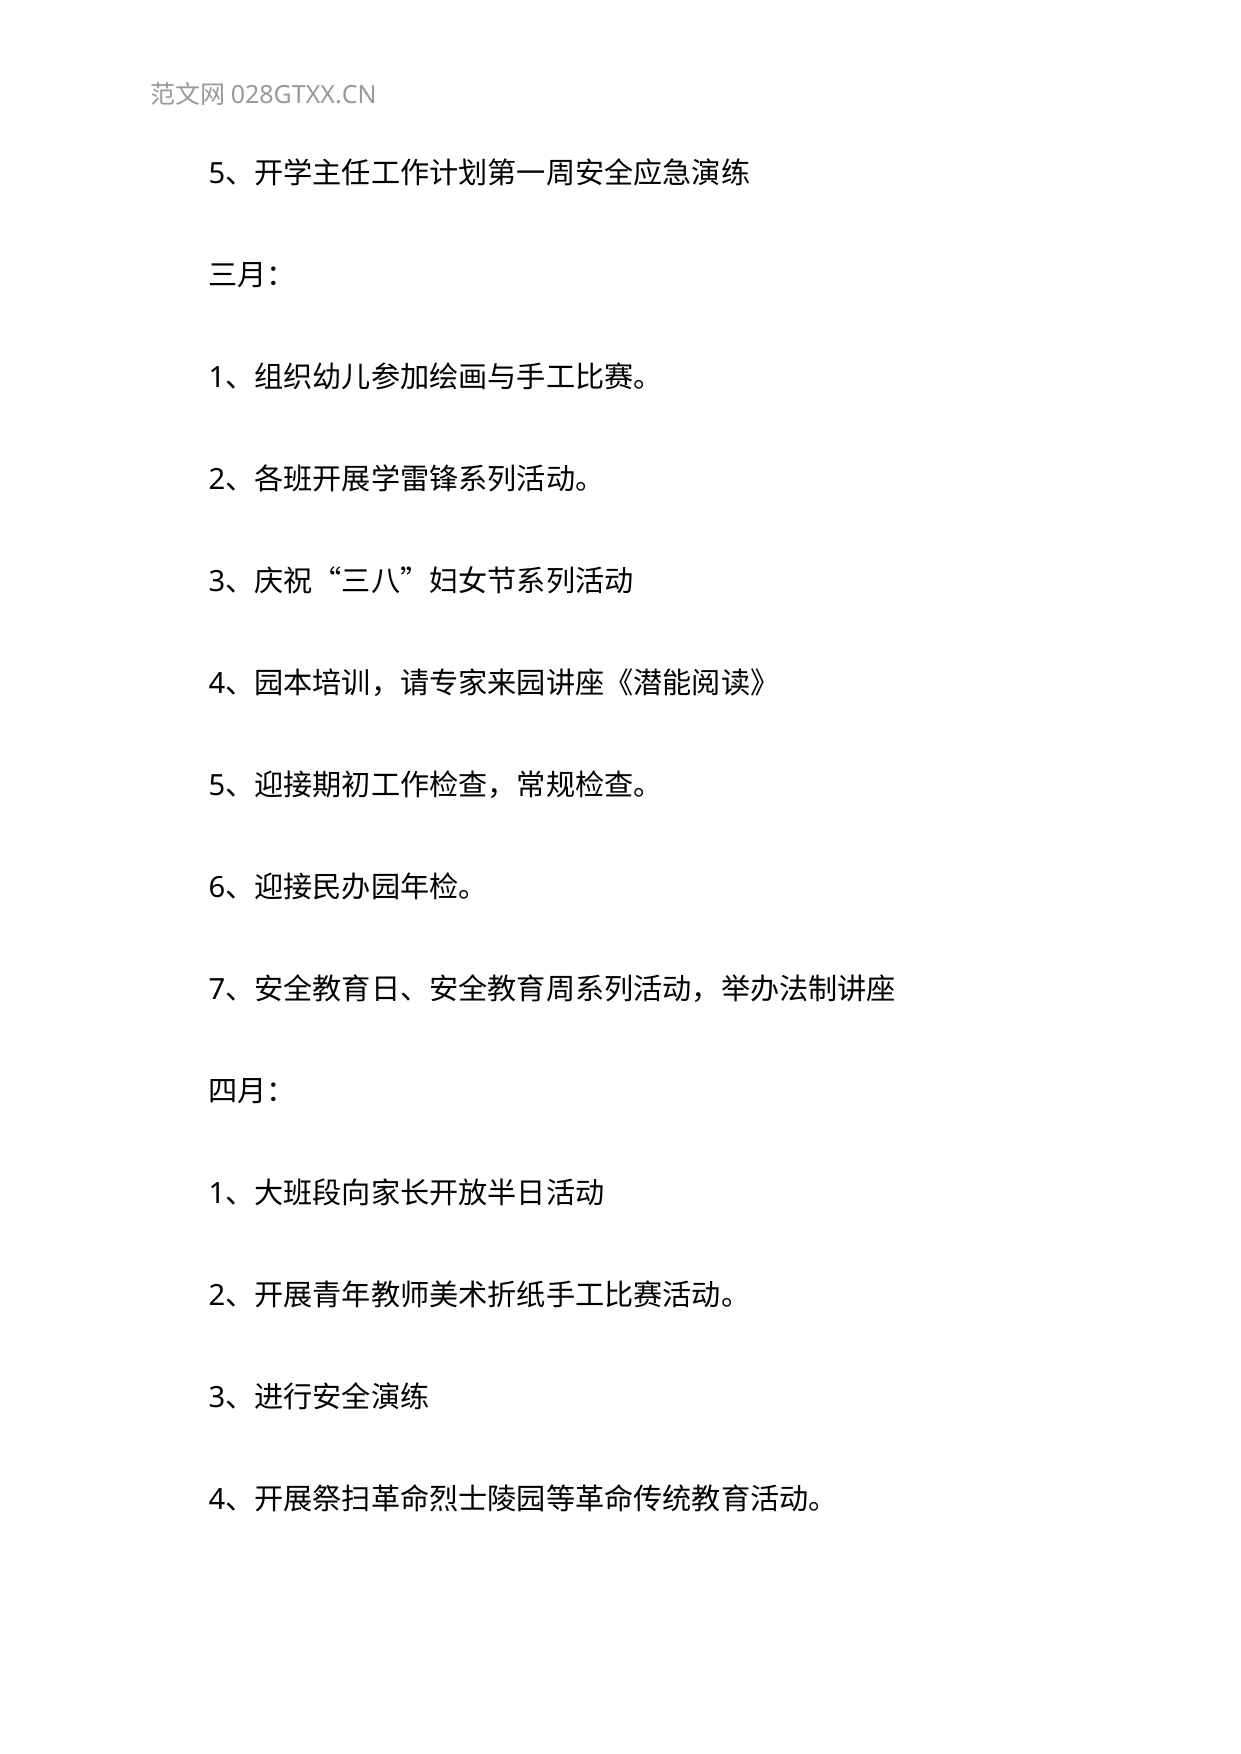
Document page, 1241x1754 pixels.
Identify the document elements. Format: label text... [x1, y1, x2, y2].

text 4、园本培训，请专家来园讲座《潜能阅读》 [150, 660, 1090, 702]
text 4、开展祭扫革命烈士陵园等革命传统教育活动。 [150, 1475, 1090, 1518]
text 2、各班开展学雷锋系列活动。 [150, 456, 1090, 498]
text 1、大班段向家长开放半日活动 [150, 1169, 1090, 1212]
text 三月： [150, 252, 1090, 294]
text 5、迎接期初工作检查，常规检查。 [150, 762, 1090, 804]
text 7、安全教育日、安全教育周系列活动，举办法制讲座 [150, 966, 1090, 1008]
text 5、开学主任工作计划第一周安全应急演练 [150, 150, 1090, 192]
text 3、庆祝“三八”妇女节系列活动 [150, 558, 1090, 600]
text 2、开展青年教师美术折纸手工比赛活动。 [150, 1271, 1090, 1314]
text 3、进行安全演练 [150, 1373, 1090, 1416]
text 6、迎接民办园年检。 [150, 864, 1090, 906]
text 四月： [150, 1068, 1090, 1110]
text 1、组织幼儿参加绘画与手工比赛。 [150, 354, 1090, 396]
